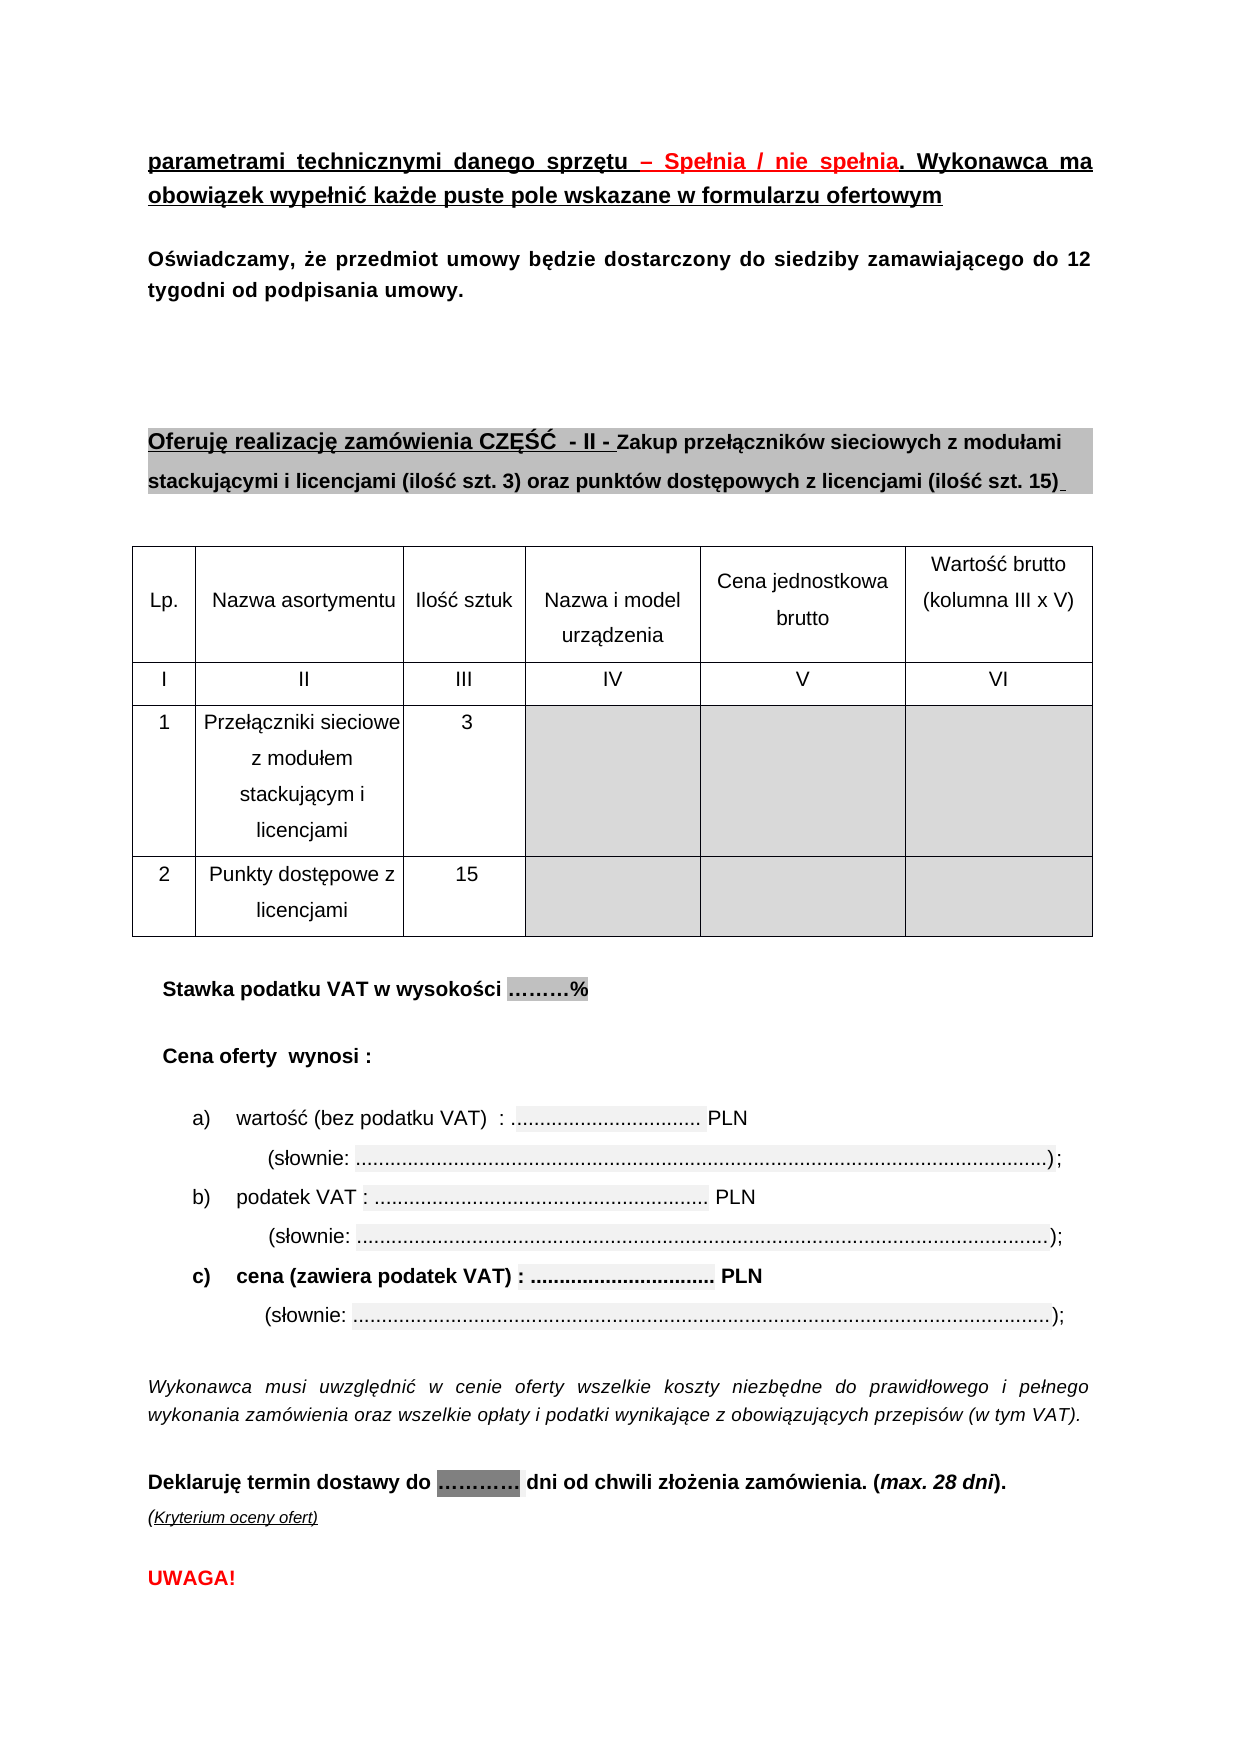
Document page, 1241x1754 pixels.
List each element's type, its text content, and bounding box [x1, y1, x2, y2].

table_header Nazwa i model urządzenia [526, 547, 700, 662]
table_header Ilość sztuk [404, 547, 525, 662]
text Oferuję realizację zamówienia CZĘŚĆ - II - Zakup przełączników sieciowych z modułami stackującymi i licencjami (ilość szt. 3) oraz punktów dostępowych z licencjami (ilość szt. 15) [148, 428, 1093, 494]
text Cena oferty wynosi : [162, 1037, 1093, 1070]
table_cell [526, 706, 700, 856]
text a) wartość (bez podatku VAT) : ................................. PLN [707, 1106, 1093, 1132]
table_cell Punkty dostępowe z licencjami [196, 857, 403, 936]
table_cell 3 [404, 706, 525, 856]
text Oświadczamy, że przedmiot umowy będzie dostarczony do siedziby zamawiającego do 12 tygodni od podpisania umowy. [148, 247, 1093, 302]
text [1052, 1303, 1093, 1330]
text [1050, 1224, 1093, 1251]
text a) wartość (bez podatku VAT) : ................................. PLN [192, 1106, 516, 1132]
table_cell II [196, 663, 403, 705]
table_header Nazwa asortymentu [196, 547, 403, 662]
table_header Wartość brutto (kolumna III x V) [906, 547, 1092, 662]
text Stawka podatku VAT w wysokości ………% [162, 970, 1093, 1003]
table_cell [906, 857, 1092, 936]
table_cell IV [526, 663, 700, 705]
table_cell [526, 857, 700, 936]
table_cell V [701, 663, 905, 705]
table_cell 15 [404, 857, 525, 936]
text b) podatek VAT : .......................................................... PLN [709, 1185, 1093, 1211]
table_cell [701, 857, 905, 936]
table_cell 2 [133, 857, 195, 936]
table_cell [906, 706, 1092, 856]
text Deklaruję termin dostawy do ………… dni od chwili złożenia zamówienia. (max. 28 dni). [148, 1466, 1093, 1499]
table_cell III [404, 663, 525, 705]
table_header Lp. [133, 547, 195, 662]
text Wykonawca musi uwzględnić w cenie oferty wszelkie koszty niezbędne do prawidłowego i pełnego wykonania zamówienia oraz wszelkie opłaty i podatki wynikające z obowiązujących przepisów (w tym VAT). [148, 1376, 1093, 1426]
table_cell [701, 706, 905, 856]
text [148, 148, 1093, 170]
table_cell I [133, 663, 195, 705]
text c) cena (zawiera podatek VAT) : ................................ PLN [715, 1264, 1093, 1290]
text c) cena (zawiera podatek VAT) : ................................ PLN [192, 1264, 518, 1290]
text (Kryterium oceny ofert) [148, 1499, 1093, 1532]
table_header Cena jednostkowa brutto [701, 547, 905, 662]
table_cell 1 [133, 706, 195, 856]
table_cell Przełączniki sieciowe z modułem stackującym i licencjami [196, 706, 403, 856]
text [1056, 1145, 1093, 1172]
table_cell VI [906, 663, 1092, 705]
text UWAGA! [148, 1566, 1093, 1589]
